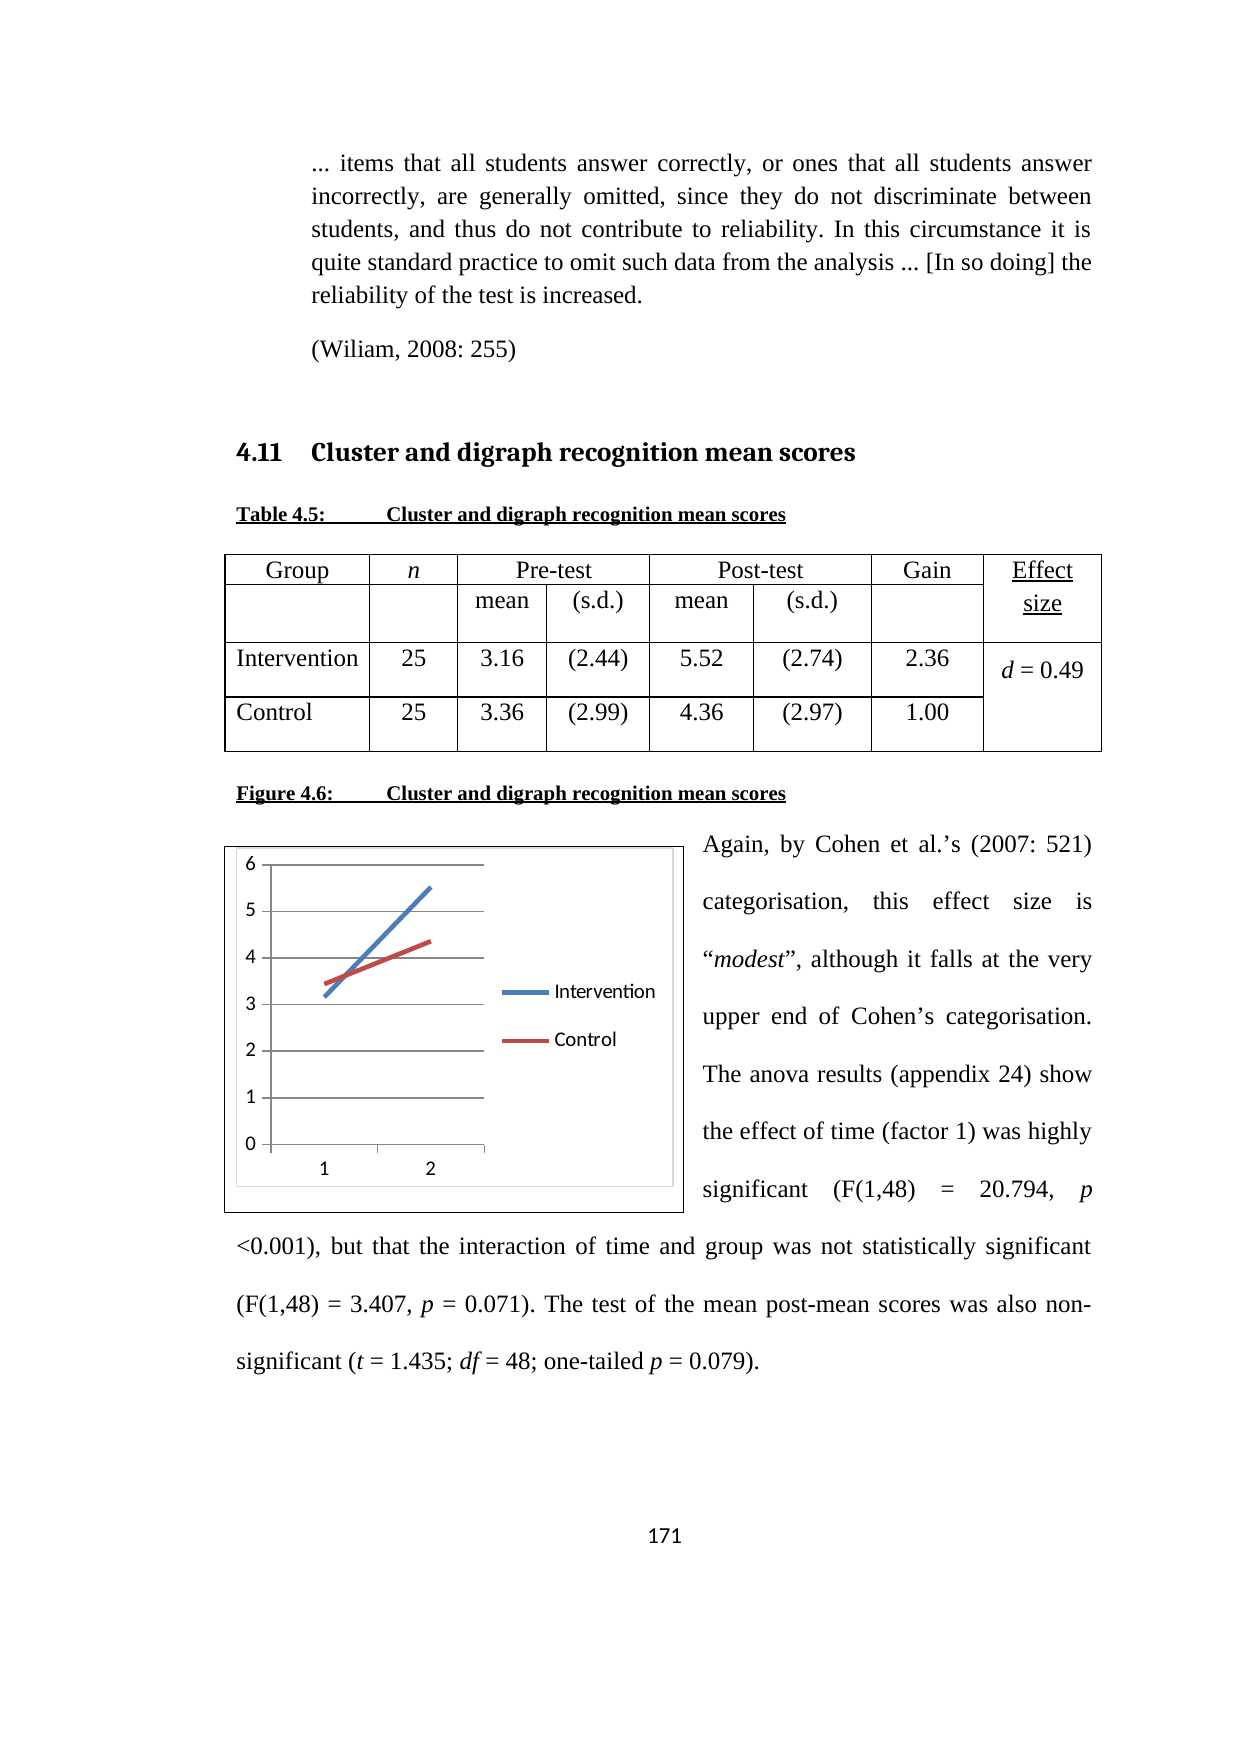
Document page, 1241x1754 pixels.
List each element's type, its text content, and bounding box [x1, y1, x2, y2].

table_header Post-test [650, 555, 871, 584]
table_cell (2.97) [754, 698, 871, 751]
table_cell mean [458, 585, 546, 642]
text (Wiliam, 2008: 255) [311, 334, 1092, 362]
table_cell mean [650, 585, 753, 642]
table_cell 25 [370, 643, 457, 696]
table_cell Intervention [226, 643, 369, 696]
table_cell [226, 585, 369, 642]
table_cell (2.44) [547, 643, 649, 696]
table_cell Control [226, 698, 369, 751]
table_cell 3.36 [458, 698, 546, 751]
table_header Group [226, 555, 369, 584]
table_header Pre-test [458, 555, 649, 584]
table_cell (2.74) [754, 643, 871, 696]
table_cell (s.d.) [547, 585, 649, 642]
table_cell 4.36 [650, 698, 753, 751]
text Table 4.5: Cluster and digraph recognition mean scores [236, 502, 1092, 526]
text ... items that all students answer correctly, or ones that all students answer incorrectly, are generally omitted, since they do not discriminate between students, and thus do not contribute to reliability. In this circumstance it is quite standard practice to omit such data from the analysis ... [In so doing] the reliability of the test is increased. [311, 148, 1092, 308]
table_cell (s.d.) [754, 585, 871, 642]
table_header n [370, 555, 457, 584]
table_cell (2.99) [547, 698, 649, 751]
table_cell 1.00 [872, 698, 983, 751]
text Again, by Cohen et al.’s (2007: 521) categorisation, this effect size is “modest”, although it falls at the very upper end of Cohen’s categorisation. The anova results (appendix 24) show the effect of time (factor 1) was highly significant (F(1,48) = 20.794, p <0.001), but that the interaction of time and group was not statistically significant (F(1,48) = 3.407, p = 0.071). The test of the mean post-mean scores was also non-significant (t = 1.435; df = 48; one-tailed p = 0.079). [236, 829, 1092, 1375]
table_header [225, 847, 683, 1212]
table_cell [370, 585, 457, 642]
subtitle 4.11 Cluster and digraph recognition mean scores [236, 437, 1092, 468]
table_header Gain [872, 555, 983, 584]
text Figure 4.6: Cluster and digraph recognition mean scores [236, 781, 1092, 805]
table_cell 25 [370, 698, 457, 751]
table_header Effect size [984, 555, 1101, 642]
table_cell 2.36 [872, 643, 983, 696]
table_cell [872, 585, 983, 642]
table_cell 3.16 [458, 643, 546, 696]
table_cell d = 0.49 [984, 643, 1101, 751]
table_cell 5.52 [650, 643, 753, 696]
